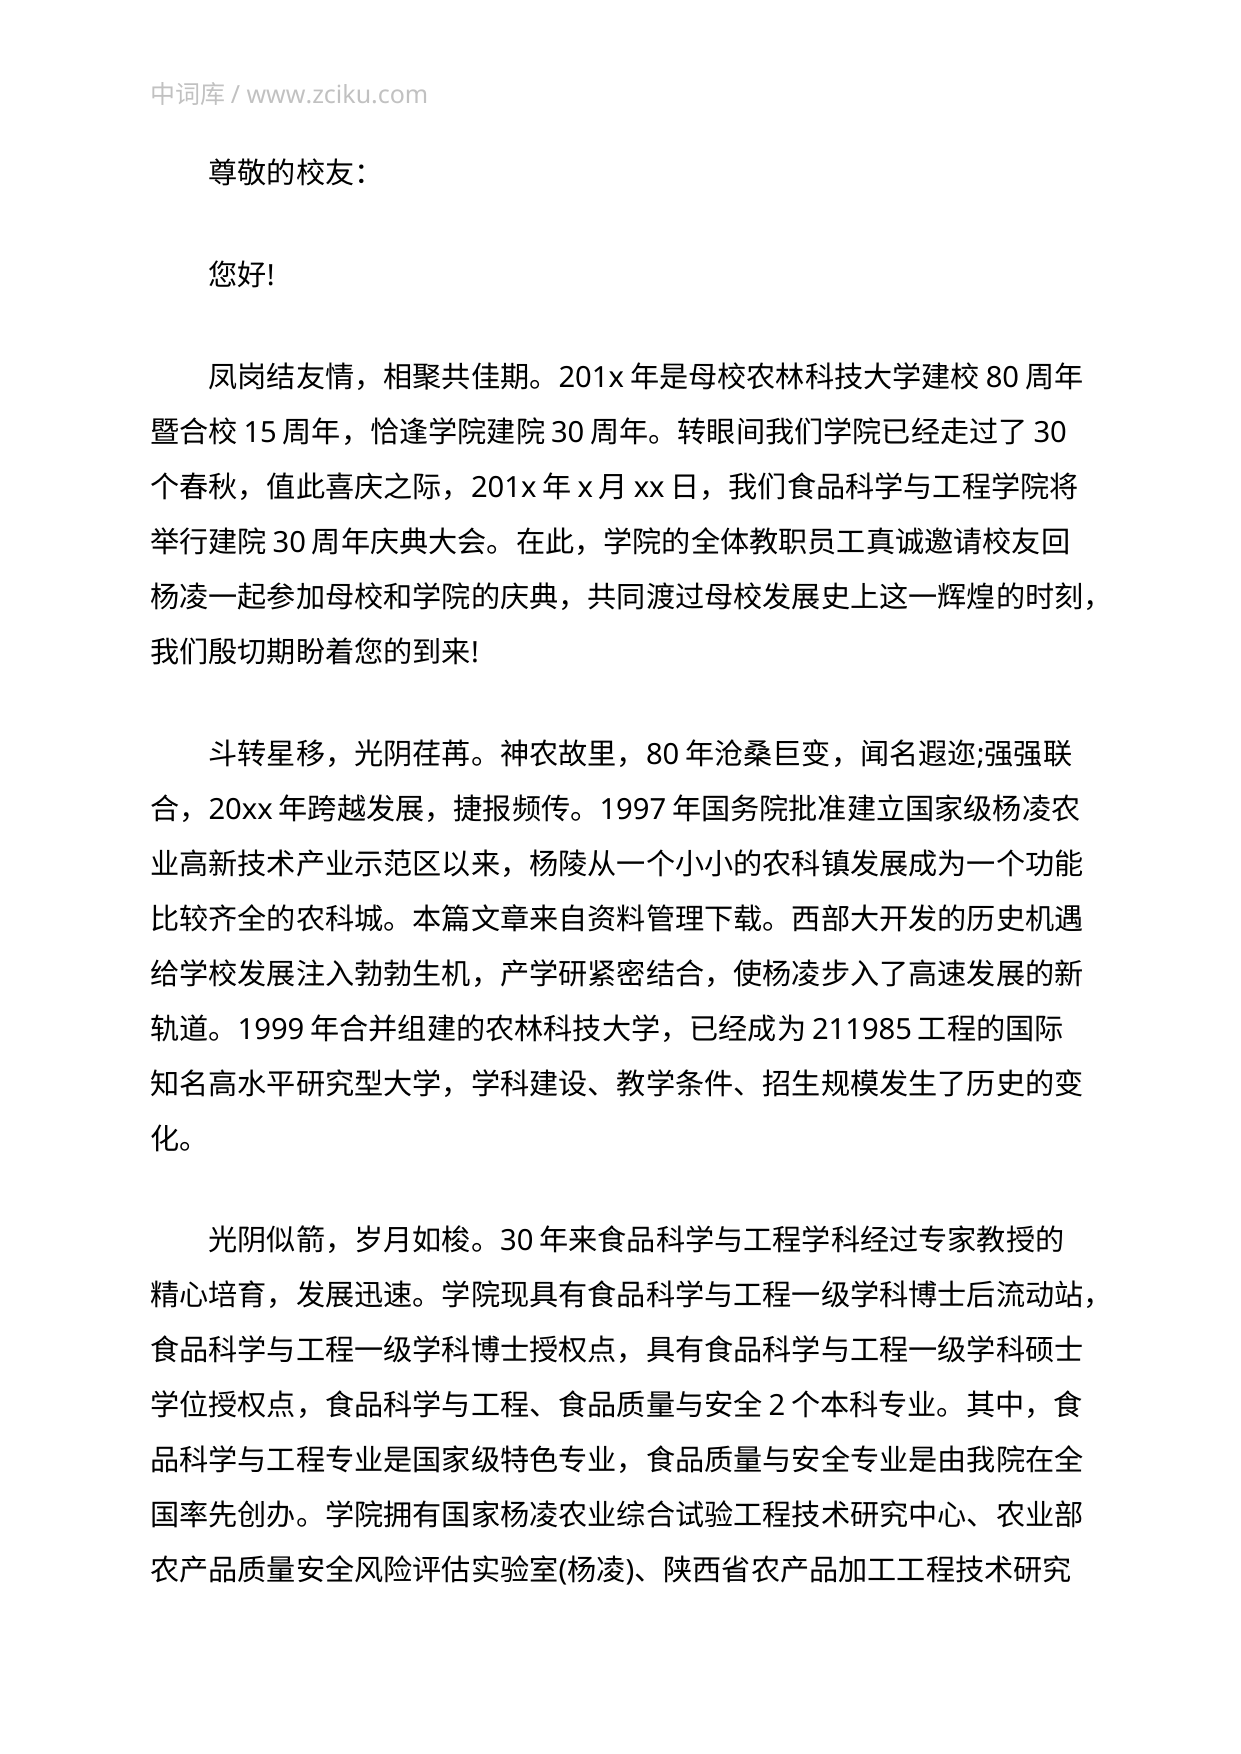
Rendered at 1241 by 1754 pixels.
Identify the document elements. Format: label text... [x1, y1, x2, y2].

text 凤岗结友情，相聚共佳期。201x年是母校农林科技大学建校80周年暨合校15周年，恰逢学院建院30周年。转眼间我们学院已经走过了30个春秋，值此喜庆之际，201x年x月xx日，我们食品科学与工程学院将举行建院30周年庆典大会。在此，学院的全体教职员工真诚邀请校友回杨凌一起参加母校和学院的庆典，共同渡过母校发展史上这一辉煌的时刻，我们殷切期盼着您的到来! [150, 354, 1090, 671]
text 尊敬的校友： [150, 150, 1090, 192]
text 您好! [150, 252, 1090, 294]
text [150, 1217, 1090, 1589]
text 斗转星移，光阴荏苒。神农故里，80年沧桑巨变，闻名遐迩;强强联合，20xx年跨越发展，捷报频传。1997年国务院批准建立国家级杨凌农业高新技术产业示范区以来，杨陵从一个小小的农科镇发展成为一个功能比较齐全的农科城。本篇文章来自资料管理下载。西部大开发的历史机遇给学校发展注入勃勃生机，产学研紧密结合，使杨凌步入了高速发展的新轨道。1999年合并组建的农林科技大学，已经成为211985工程的国际知名高水平研究型大学，学科建设、教学条件、招生规模发生了历史的变化。 [150, 731, 1090, 1157]
